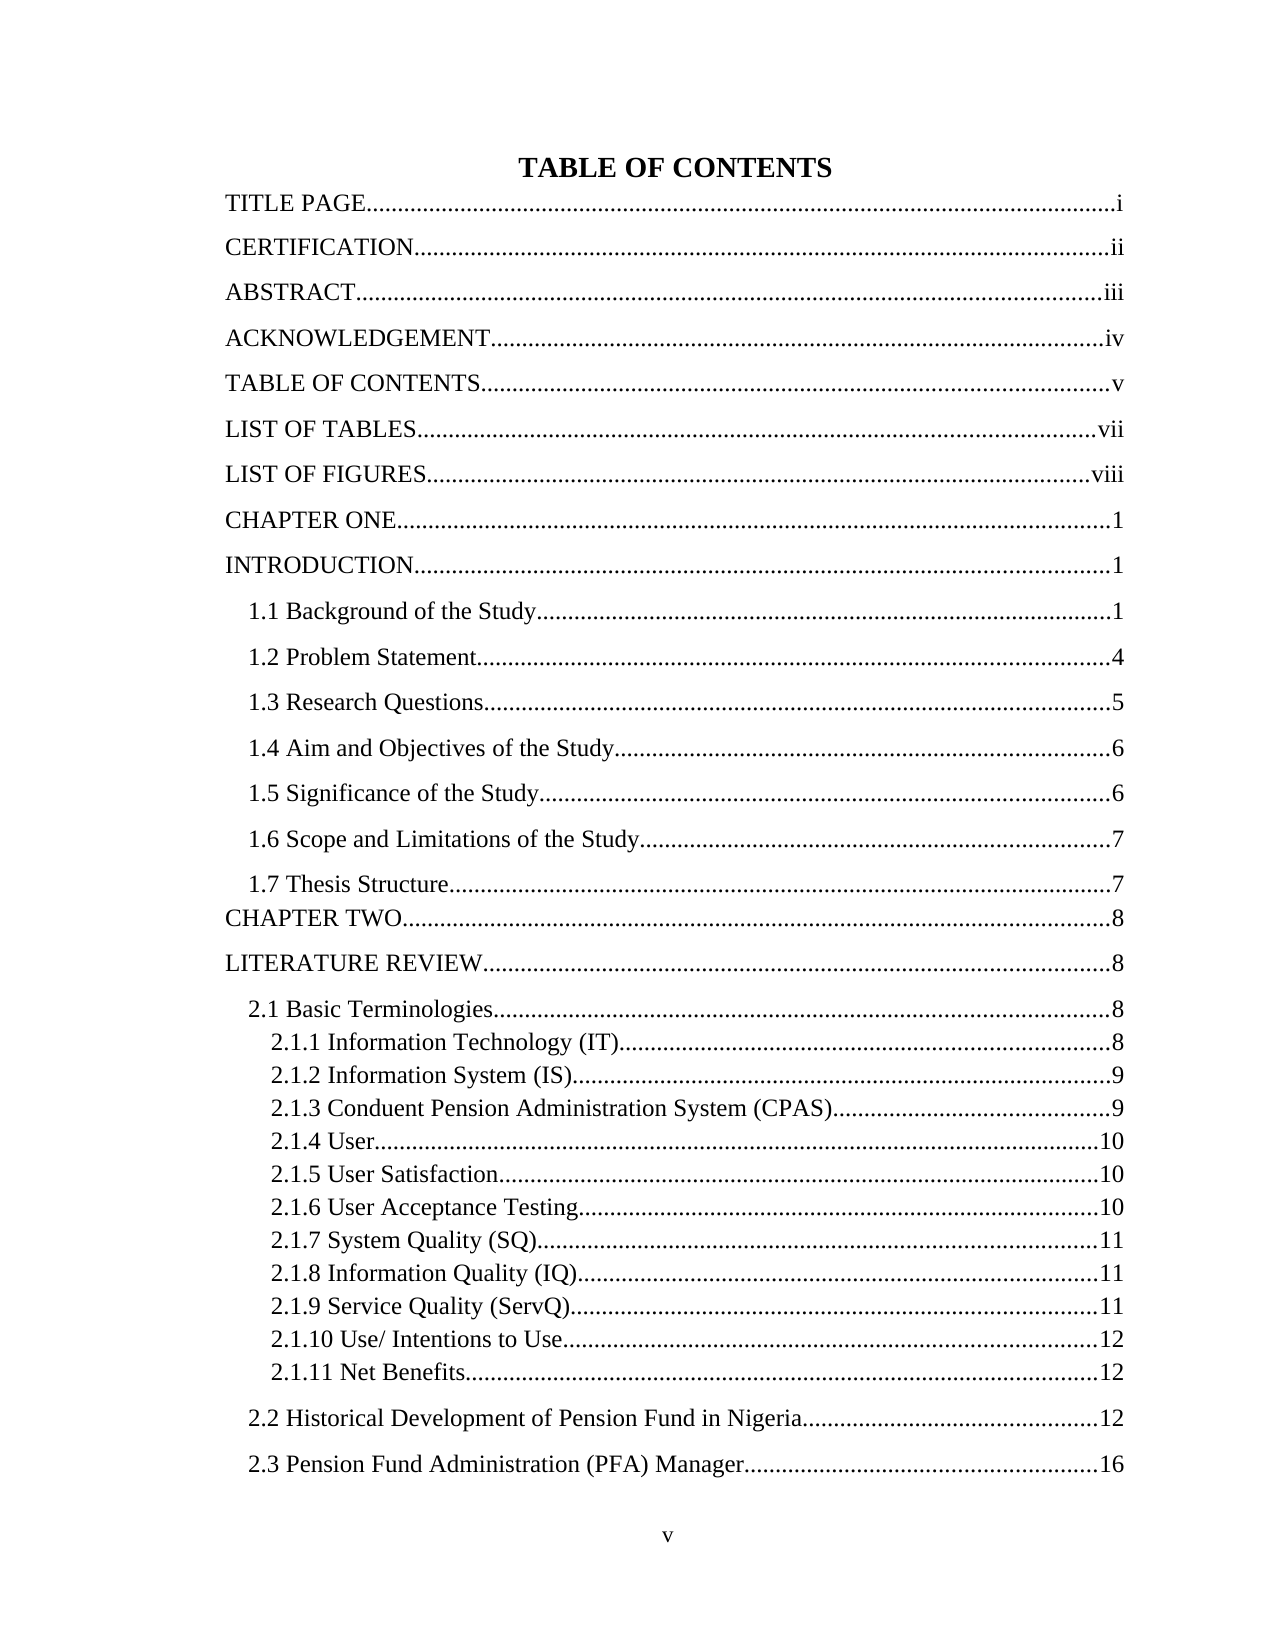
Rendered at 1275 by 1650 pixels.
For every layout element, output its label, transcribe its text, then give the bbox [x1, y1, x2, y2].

subtitle TABLE OF CONTENTS [263, 150, 1088, 183]
